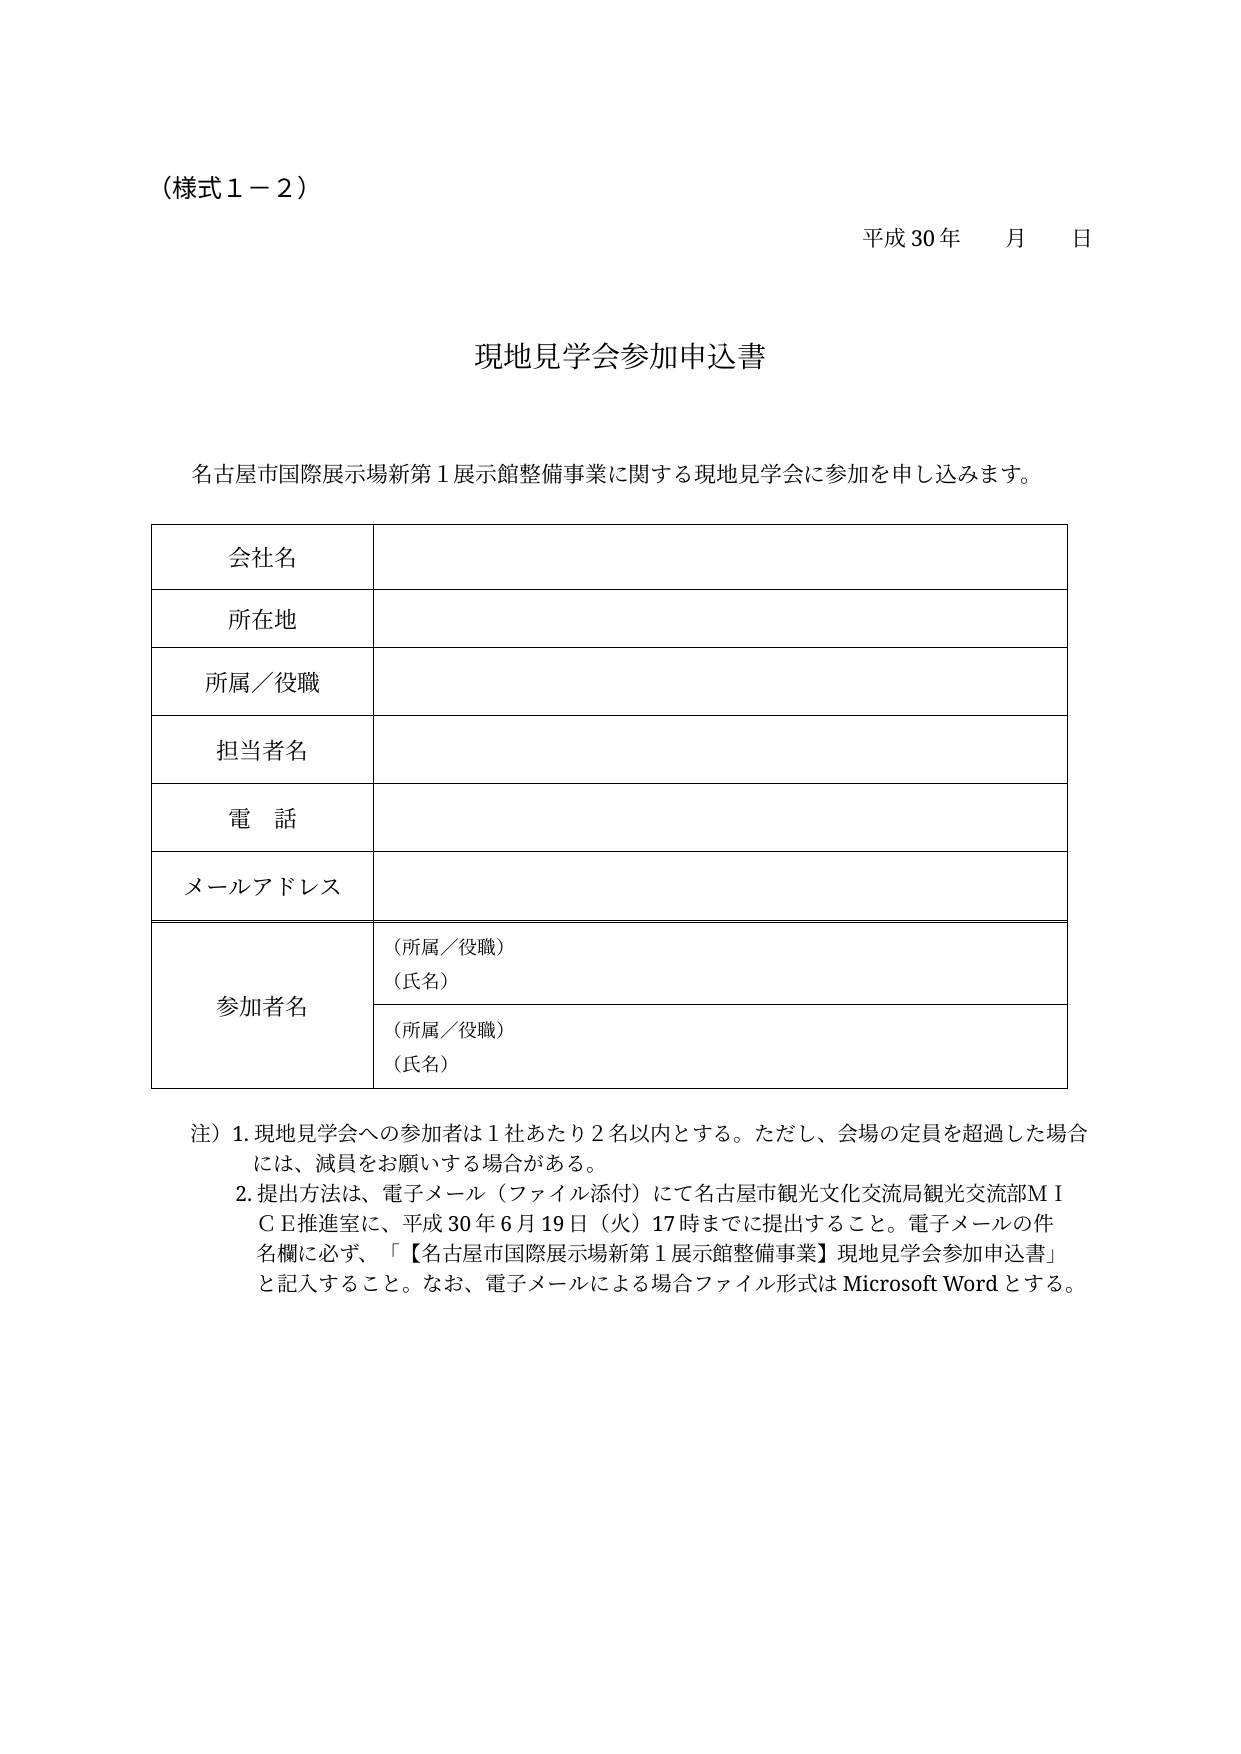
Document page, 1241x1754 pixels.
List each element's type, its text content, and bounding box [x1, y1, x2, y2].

table_header [374, 525, 1067, 589]
table_cell 参加者名 [152, 923, 373, 1088]
text 注）1. 現地見学会への参加者は１社あたり２名以内とする。ただし、会場の定員を超過した場合には、減員をお願いする場合がある。 [190, 1118, 1092, 1178]
text 2. 提出方法は、電子メール（ファイル添付）にて名古屋市観光文化交流局観光交流部ＭＩＣＥ推進室に、平成30年6月19日（火）17時までに提出すること。電子メールの件名欄に必ず、「【名古屋市国際展示場新第１展示館整備事業】現地見学会参加申込書」と記入すること。なお、電子メールによる場合ファイル形式はMicrosoft Wordとする。 [235, 1178, 1072, 1328]
table_cell [374, 784, 1067, 851]
table_cell 所在地 [152, 590, 373, 647]
table_cell [374, 716, 1067, 783]
table_cell （所属／役職） （氏名） [374, 1005, 1067, 1088]
table_cell 所属／役職 [152, 648, 373, 714]
table_cell [374, 648, 1067, 714]
text 平成30年 月 日 [148, 221, 1092, 254]
table_header 会社名 [152, 525, 373, 589]
table_cell メールアドレス [152, 852, 373, 919]
table_cell [374, 590, 1067, 647]
table_cell 電 話 [152, 784, 373, 851]
text 現地見学会参加申込書 [148, 322, 1092, 389]
table_cell （所属／役職） （氏名） [374, 923, 1067, 1004]
table_cell [374, 852, 1067, 919]
table_cell 担当者名 [152, 716, 373, 783]
subtitle （様式１－２） [148, 153, 1092, 221]
text 名古屋市国際展示場新第１展示館整備事業に関する現地見学会に参加を申し込みます。 [169, 456, 1072, 490]
